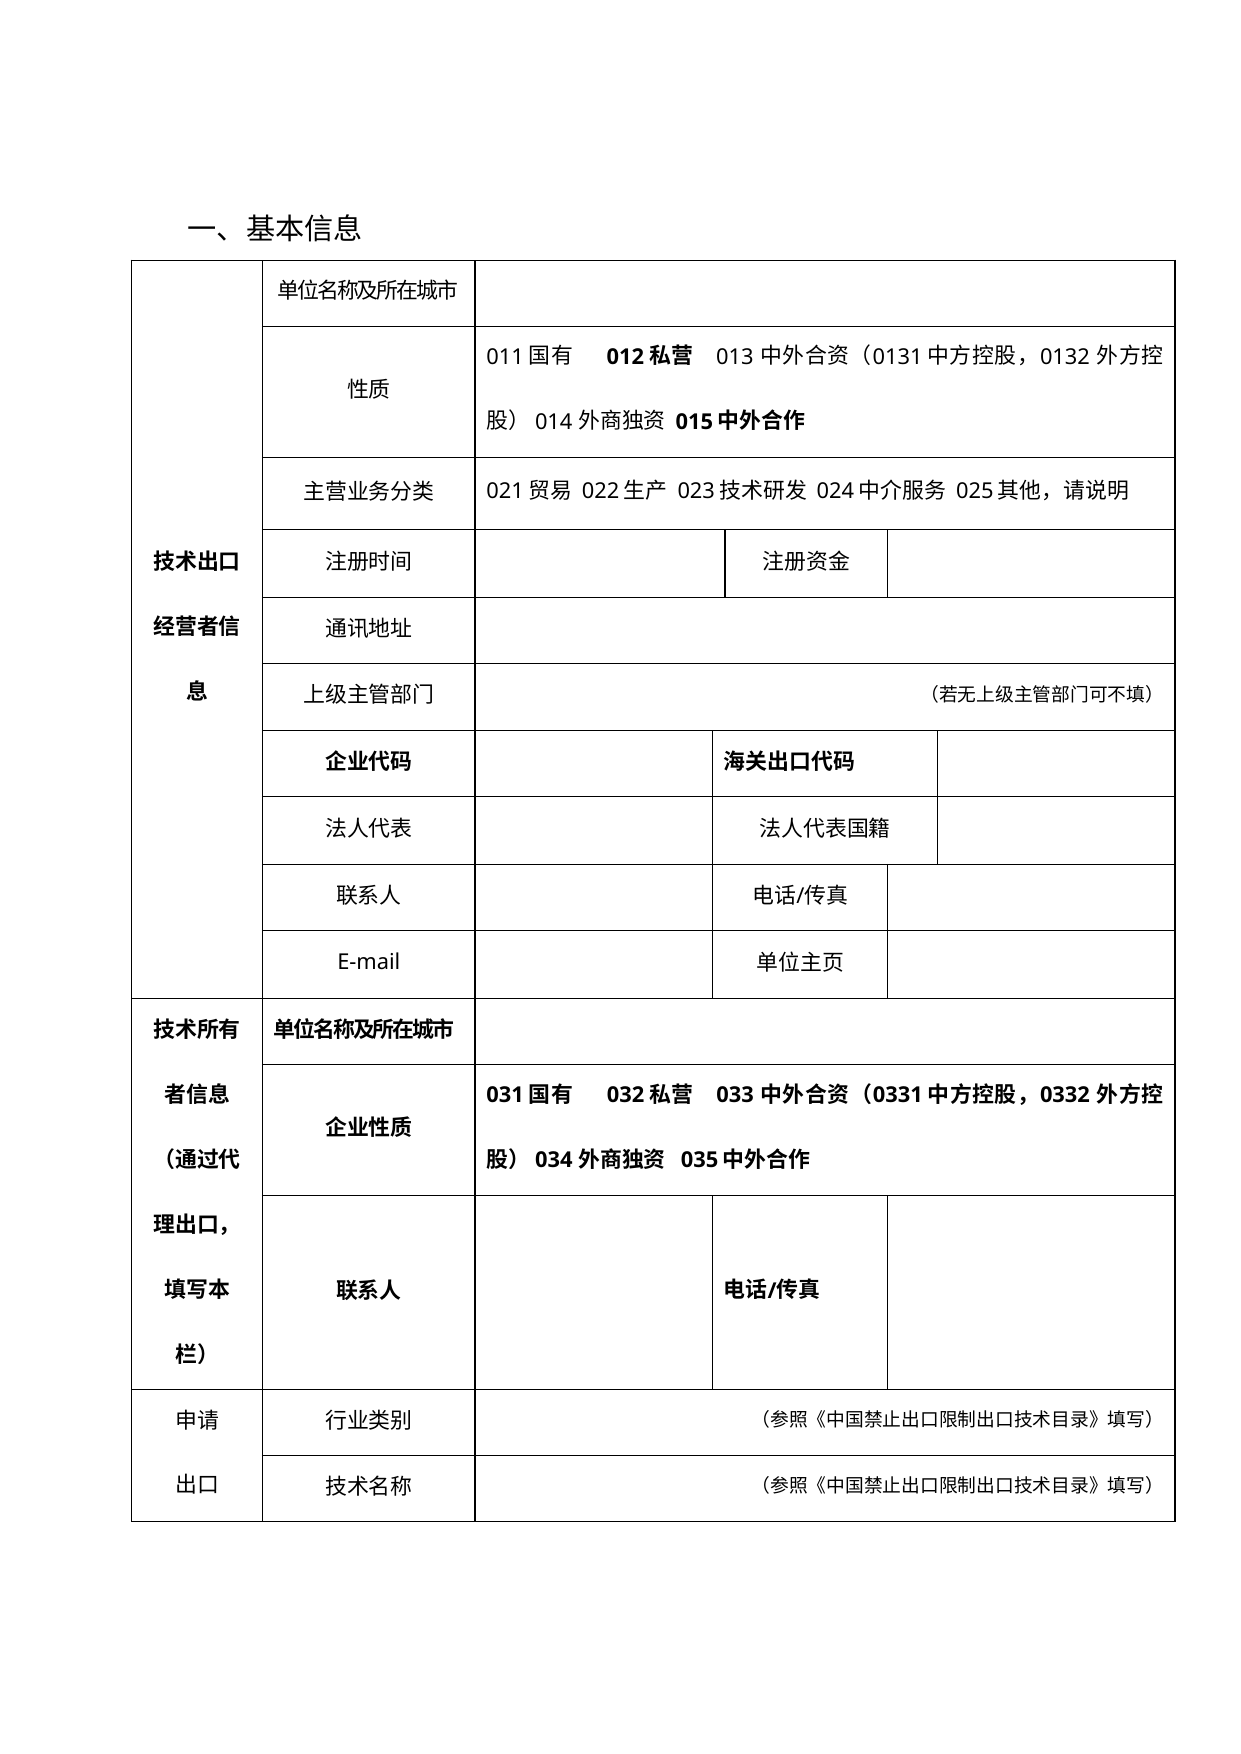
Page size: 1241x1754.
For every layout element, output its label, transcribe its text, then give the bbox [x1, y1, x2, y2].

table_cell 法人代表 [263, 797, 474, 864]
table_cell 申请 出口 技术 基本 信息 [132, 1390, 262, 1521]
table_header 单位名称及所在城市 [263, 261, 474, 326]
table_cell 联系人 [263, 1196, 474, 1389]
table_cell [888, 865, 1174, 930]
table_cell 注册资金 [726, 530, 887, 597]
table_cell 技术名称 [263, 1456, 474, 1521]
table_cell 联系人 [263, 865, 474, 930]
table_header [476, 261, 1174, 326]
table_cell [888, 931, 1174, 998]
table_cell [938, 731, 1174, 796]
table_cell 性质 [263, 327, 474, 457]
table_cell （若无上级主管部门可不填） [476, 664, 1174, 730]
table_cell [476, 731, 712, 796]
table_cell [476, 797, 712, 864]
table_cell 电话/传真 [713, 1196, 887, 1389]
table_cell [888, 530, 1174, 597]
table_cell 021贸易 022生产 023技术研发 024中介服务 025其他，请说明 [476, 458, 1174, 529]
table_cell （参照《中国禁止出口限制出口技术目录》填写） [476, 1456, 1174, 1521]
table_cell 行业类别 [263, 1390, 474, 1455]
table_cell 技术所有者信息（通过代理出口，填写本栏） [132, 999, 262, 1389]
table_cell 011国有 012私营 013 中外合资（0131中方控股，0132 外方控股） 014 外商独资 015中外合作 [476, 327, 1174, 457]
table_cell E-mail [263, 931, 474, 998]
table_cell [476, 999, 1174, 1064]
table_cell [888, 1196, 1174, 1389]
table_cell 电话/传真 [713, 865, 887, 930]
table_cell [476, 865, 712, 930]
table_cell 企业代码 [263, 731, 474, 796]
table_cell 主营业务分类 [263, 458, 474, 529]
table_cell 单位主页 [713, 931, 887, 998]
table_cell 通讯地址 [263, 598, 474, 663]
table_cell 单位名称及所在城市 [263, 999, 474, 1064]
table_cell （参照《中国禁止出口限制出口技术目录》填写） [476, 1390, 1174, 1455]
table_header 技术出口经营者信息 [132, 261, 262, 998]
table_cell 注册时间 [263, 530, 474, 597]
table_cell 海关出口代码 [713, 731, 937, 796]
table_cell [476, 530, 724, 597]
table_cell 031国有 032私营 033 中外合资（0331中方控股，0332 外方控股） 034 外商独资 035中外合作 [476, 1065, 1174, 1195]
table_cell [476, 598, 1174, 663]
table_cell [476, 1196, 712, 1389]
table_cell [938, 797, 1174, 864]
table_cell 法人代表国籍 [713, 797, 937, 864]
table_cell 上级主管部门 [263, 664, 474, 730]
text 一、基本信息 [187, 194, 1053, 259]
table_cell 企业性质 [263, 1065, 474, 1195]
table_cell [476, 931, 712, 998]
